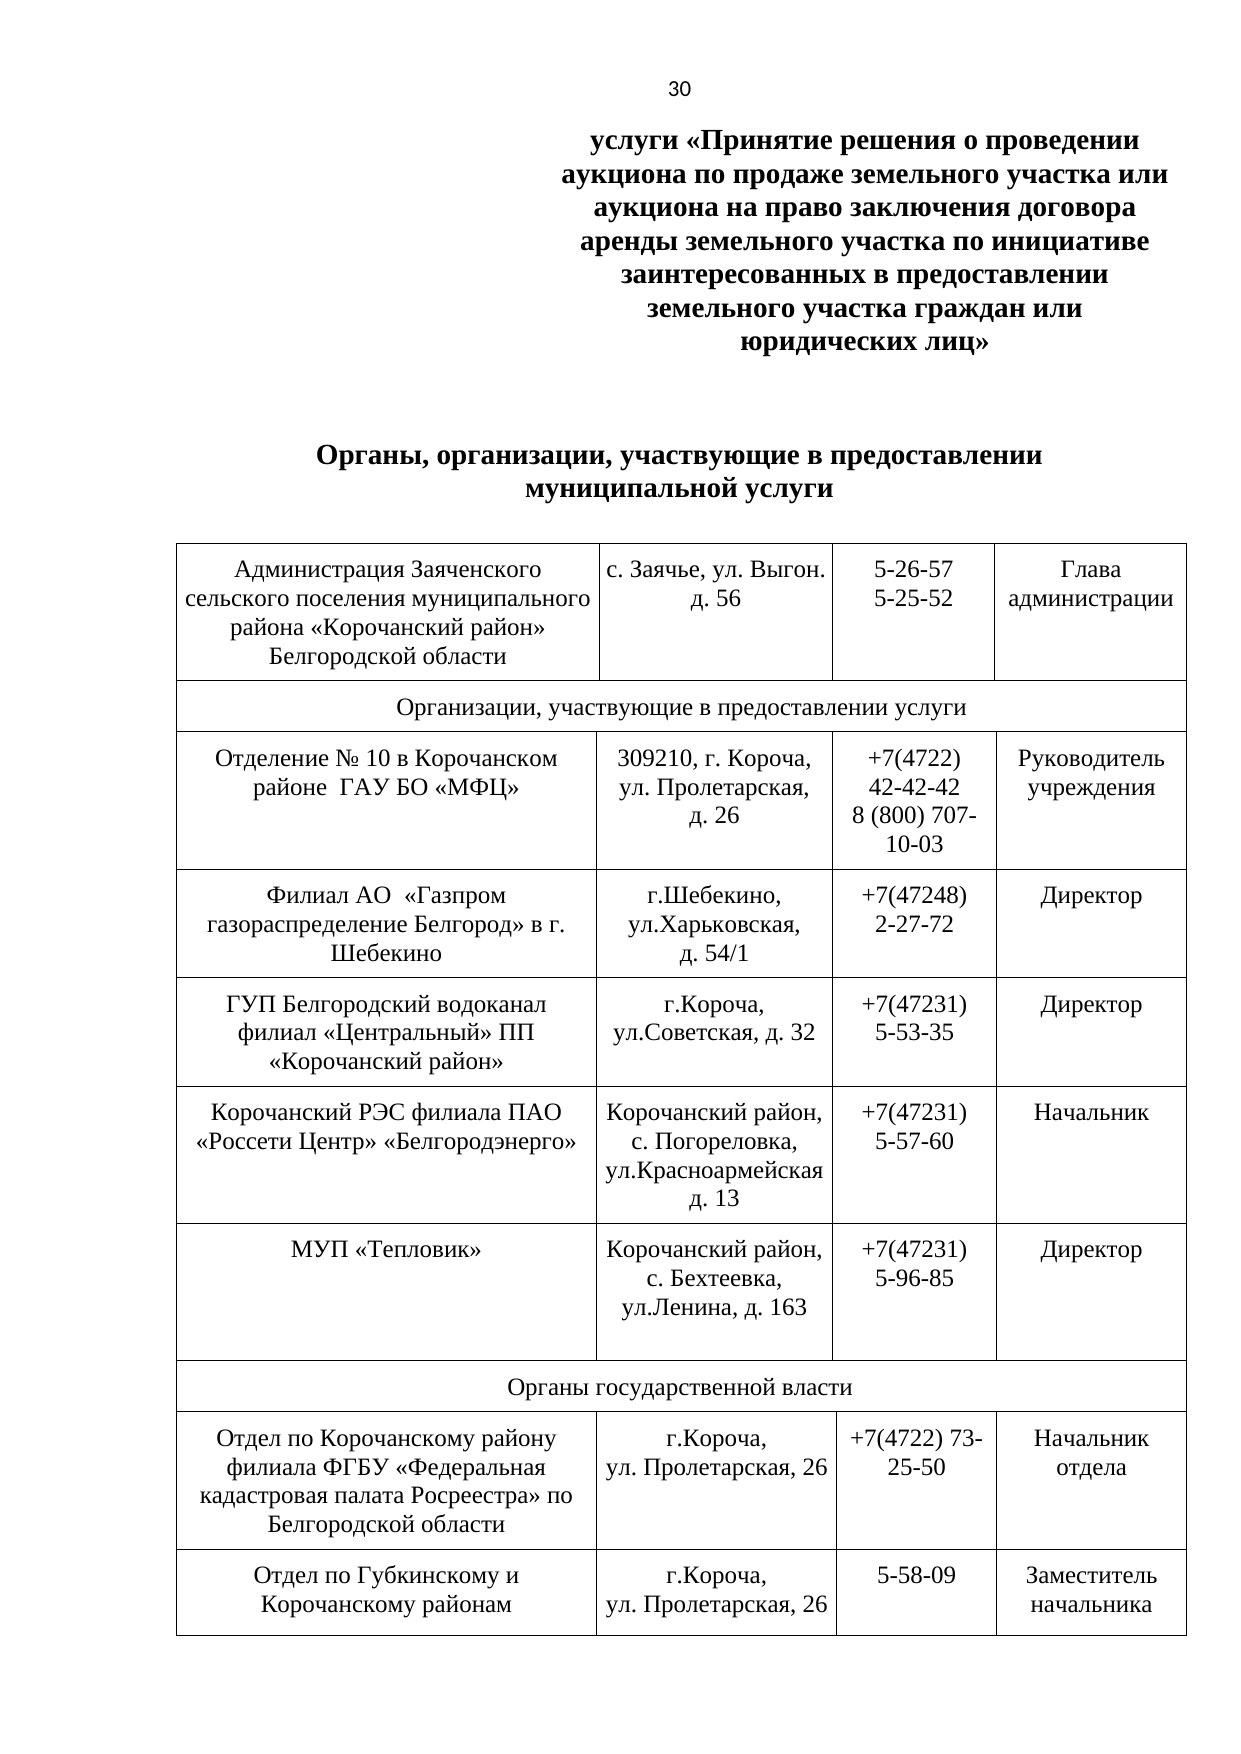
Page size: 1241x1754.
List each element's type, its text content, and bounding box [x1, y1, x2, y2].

table_cell Корочанский район, с. Бехтеевка, ул.Ленина, д. 163 [597, 1224, 832, 1360]
table_cell г.Шебекино, ул.Харьковская, д. 54/1 [597, 870, 832, 977]
table_cell Начальник [997, 1087, 1186, 1223]
table_cell +7(4722) 42-42-42 8 (800) 707-10-03 [833, 732, 996, 868]
table_cell Руководитель учреждения [997, 732, 1186, 868]
table_cell Директор [997, 1224, 1186, 1360]
table_cell ГУП Белгородский водоканал филиал «Центральный» ПП «Корочанский район» [177, 978, 596, 1086]
table_cell 309210, г. Короча, ул. Пролетарская, д. 26 [597, 732, 832, 868]
table_cell Корочанский район, с. Погореловка, ул.Красноармейская д. 13 [597, 1087, 832, 1223]
table_cell +7(4722) 73-25-50 [837, 1412, 996, 1548]
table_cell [597, 1550, 836, 1635]
table_cell Корочанский РЭС филиала ПАО «Россети Центр» «Белгородэнерго» [177, 1087, 596, 1223]
table_cell Директор [997, 978, 1186, 1086]
table_cell +7(47231) 5-57-60 [833, 1087, 996, 1223]
title муниципальной услуги [177, 471, 1181, 504]
table_cell +7(47231) 5-53-35 [833, 978, 996, 1086]
title Органы, организации, участвующие в предоставлении [177, 437, 1181, 471]
table_cell Отделение № 10 в Корочанском районе ГАУ БО «МФЦ» [177, 732, 596, 868]
table_cell Органы государственной власти [177, 1361, 1186, 1411]
table_cell +7(47231) 5-96-85 [833, 1224, 996, 1360]
table_cell Филиал АО «Газпром газораспределение Белгород» в г. Шебекино [177, 870, 596, 977]
table_header 5-26-57 5-25-52 [833, 544, 994, 680]
table_header Администрация Заяченского сельского поселения муниципального района «Корочанский район» Белгородской области [177, 544, 599, 680]
table_cell Директор [997, 870, 1186, 977]
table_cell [997, 1550, 1186, 1635]
table_cell Начальник отдела [997, 1412, 1186, 1548]
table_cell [177, 1550, 596, 1635]
table_cell г.Короча, ул. Пролетарская, 26 [597, 1412, 836, 1548]
table_cell 5-58-09 [837, 1550, 996, 1635]
table_header Глава администрации [995, 544, 1186, 680]
table_header с. Заячье, ул. Выгон. д. 56 [600, 544, 832, 680]
table_cell МУП «Тепловик» [177, 1224, 596, 1360]
table_cell +7(47248) 2-27-72 [833, 870, 996, 977]
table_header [517, 122, 1183, 381]
table_cell Отдел по Корочанскому району филиала ФГБУ «Федеральная кадастровая палата Росреестра» по Белгородской области [177, 1412, 596, 1548]
table_cell г.Короча, ул.Советская, д. 32 [597, 978, 832, 1086]
table_cell Организации, участвующие в предоставлении услуги [177, 681, 1186, 731]
